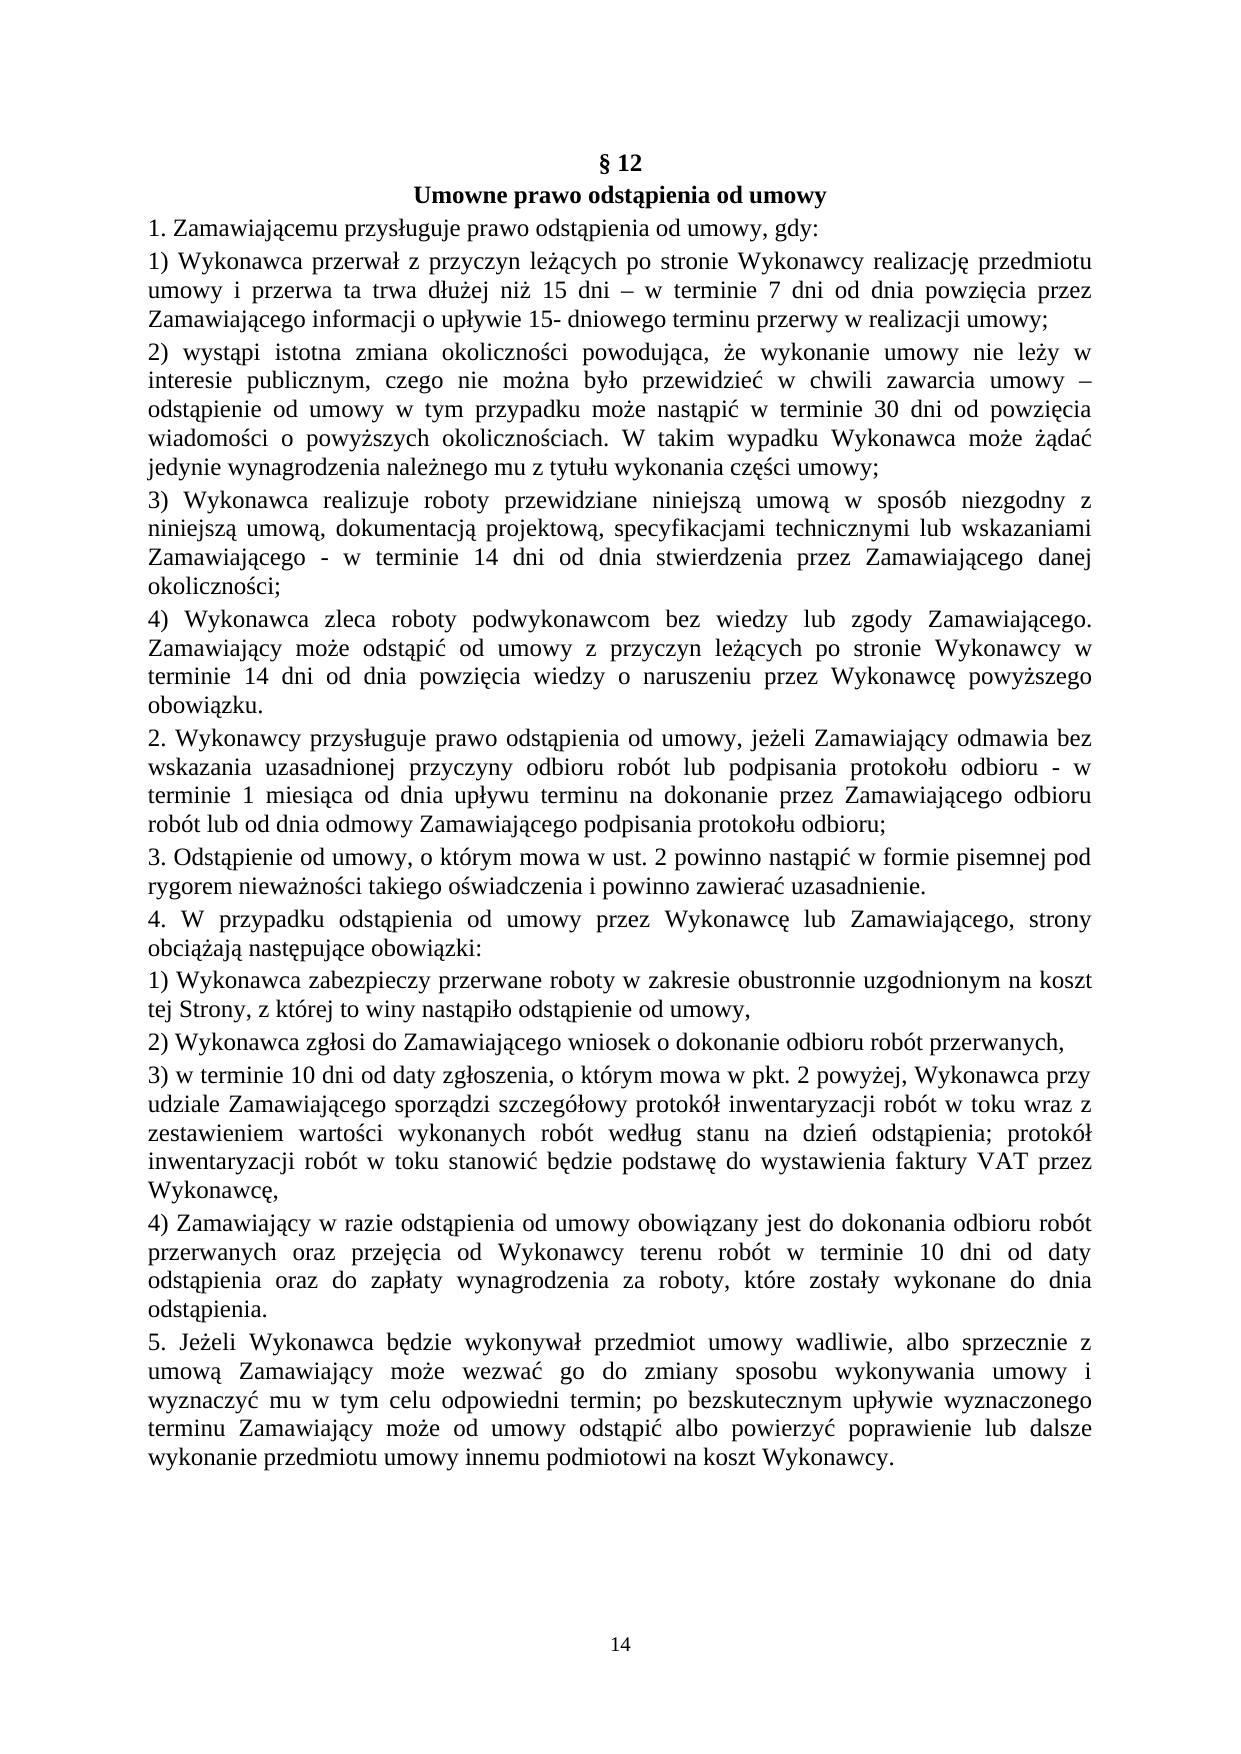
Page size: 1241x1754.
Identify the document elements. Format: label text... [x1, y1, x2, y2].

text 1. Zamawiającemu przysługuje prawo odstąpienia od umowy, gdy: [148, 213, 1093, 242]
text 3) Wykonawca realizuje roboty przewidziane niniejszą umową w sposób niezgodny z niniejszą umową, dokumentacją projektową, specyfikacjami technicznymi lub wskazaniami Zamawiającego - w terminie 14 dni od dnia stwierdzenia przez Zamawiającego danej okoliczności; [148, 485, 1093, 600]
text 3) w terminie 10 dni od daty zgłoszenia, o którym mowa w pkt. 2 powyżej, Wykonawca przy udziale Zamawiającego sporządzi szczegółowy protokół inwentaryzacji robót w toku wraz z zestawieniem wartości wykonanych robót według stanu na dzień odstąpienia; protokół inwentaryzacji robót w toku stanowić będzie podstawę do wystawienia faktury VAT przez Wykonawcę, [148, 1060, 1093, 1204]
text 5. Jeżeli Wykonawca będzie wykonywał przedmiot umowy wadliwie, albo sprzecznie z umową Zamawiający może wezwać go do zmiany sposobu wykonywania umowy i wyznaczyć mu w tym celu odpowiedni termin; po bezskutecznym upływie wyznaczonego terminu Zamawiający może od umowy odstąpić albo powierzyć poprawienie lub dalsze wykonanie przedmiotu umowy innemu podmiotowi na koszt Wykonawcy. [148, 1327, 1093, 1471]
text Umowne prawo odstąpienia od umowy [148, 181, 1093, 209]
text 1) Wykonawca zabezpieczy przerwane roboty w zakresie obustronnie uzgodnionym na koszt tej Strony, z której to winy nastąpiło odstąpienie od umowy, [148, 966, 1093, 1023]
text 4) Zamawiający w razie odstąpienia od umowy obowiązany jest do dokonania odbioru robót przerwanych oraz przejęcia od Wykonawcy terenu robót w terminie 10 dni od daty odstąpienia oraz do zapłaty wynagrodzenia za roboty, które zostały wykonane do dnia odstąpienia. [148, 1208, 1093, 1323]
text 2) Wykonawca zgłosi do Zamawiającego wniosek o dokonanie odbioru robót przerwanych, [148, 1027, 1093, 1056]
text 2. Wykonawcy przysługuje prawo odstąpienia od umowy, jeżeli Zamawiający odmawia bez wskazania uzasadnionej przyczyny odbioru robót lub podpisania protokołu odbioru - w terminie 1 miesiąca od dnia upływu terminu na dokonanie przez Zamawiającego odbioru robót lub od dnia odmowy Zamawiającego podpisania protokołu odbioru; [148, 723, 1093, 838]
text § 12 [148, 148, 1093, 176]
text 4. W przypadku odstąpienia od umowy przez Wykonawcę lub Zamawiającego, strony obciążają następujące obowiązki: [148, 904, 1093, 961]
text 3. Odstąpienie od umowy, o którym mowa w ust. 2 powinno nastąpić w formie pisemnej pod rygorem nieważności takiego oświadczenia i powinno zawierać uzasadnienie. [148, 842, 1093, 900]
text 4) Wykonawca zleca roboty podwykonawcom bez wiedzy lub zgody Zamawiającego. Zamawiający może odstąpić od umowy z przyczyn leżących po stronie Wykonawcy w terminie 14 dni od dnia powzięcia wiedzy o naruszeniu przez Wykonawcę powyższego obowiązku. [148, 604, 1093, 719]
text 2) wystąpi istotna zmiana okoliczności powodująca, że wykonanie umowy nie leży w interesie publicznym, czego nie można było przewidzieć w chwili zawarcia umowy – odstąpienie od umowy w tym przypadku może nastąpić w terminie 30 dni od powzięcia wiadomości o powyższych okolicznościach. W takim wypadku Wykonawca może żądać jedynie wynagrodzenia należnego mu z tytułu wykonania części umowy; [148, 337, 1093, 481]
text 1) Wykonawca przerwał z przyczyn leżących po stronie Wykonawcy realizację przedmiotu umowy i przerwa ta trwa dłużej niż 15 dni – w terminie 7 dni od dnia powzięcia przez Zamawiającego informacji o upływie 15- dniowego terminu przerwy w realizacji umowy; [148, 246, 1093, 333]
